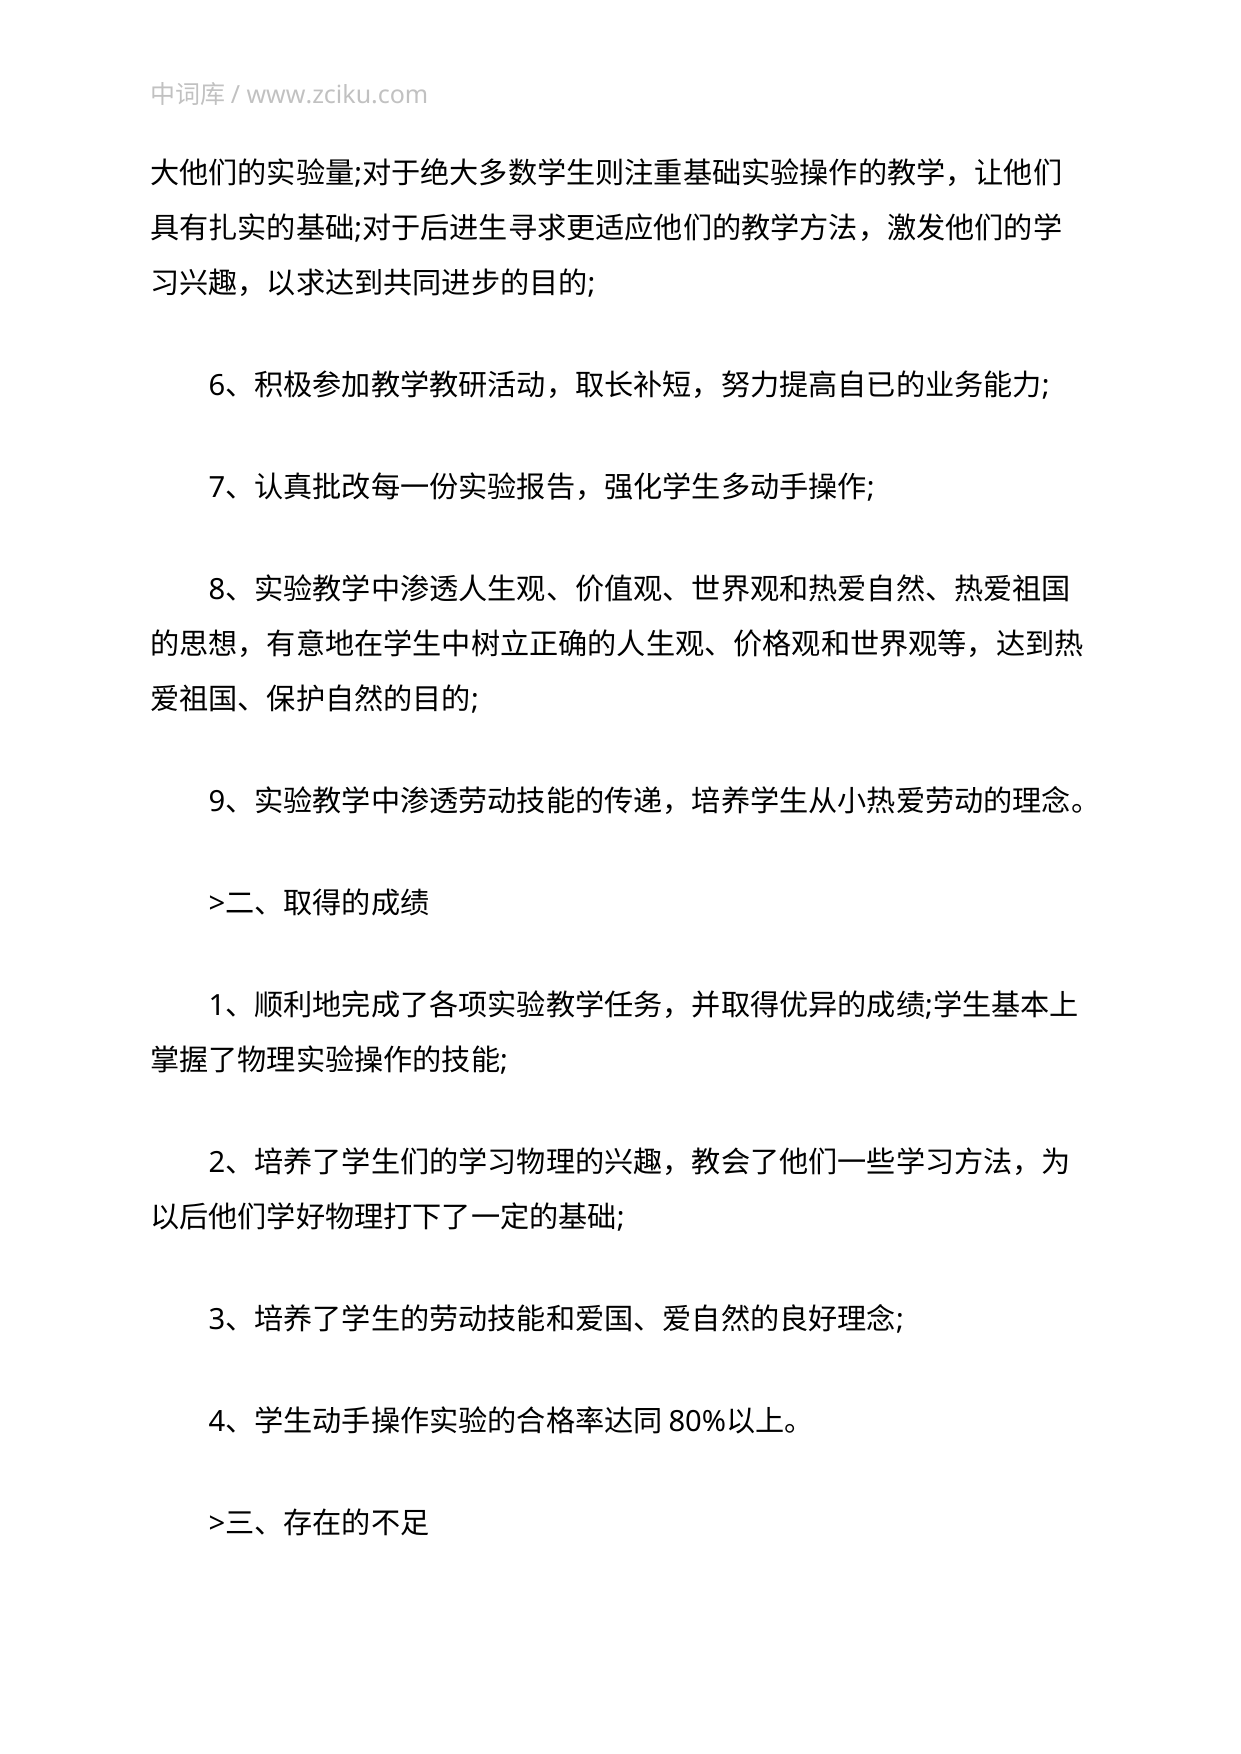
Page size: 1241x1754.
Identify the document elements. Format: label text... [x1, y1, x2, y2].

text 7、认真批改每一份实验报告，强化学生多动手操作; [150, 464, 1090, 506]
text 3、培养了学生的劳动技能和爱国、爱自然的良好理念; [150, 1296, 1090, 1338]
text 8、实验教学中渗透人生观、价值观、世界观和热爱自然、热爱祖国的思想，有意地在学生中树立正确的人生观、价格观和世界观等，达到热爱祖国、保护自然的目的; [150, 566, 1090, 718]
text 1、顺利地完成了各项实验教学任务，并取得优异的成绩;学生基本上掌握了物理实验操作的技能; [150, 982, 1090, 1079]
text >二、取得的成绩 [150, 880, 1090, 922]
text 6、积极参加教学教研活动，取长补短，努力提高自已的业务能力; [150, 362, 1090, 404]
text >三、存在的不足 [150, 1500, 1090, 1542]
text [150, 150, 1090, 302]
text 4、学生动手操作实验的合格率达同80%以上。 [150, 1398, 1090, 1440]
text 2、培养了学生们的学习物理的兴趣，教会了他们一些学习方法，为以后他们学好物理打下了一定的基础; [150, 1139, 1090, 1236]
text 9、实验教学中渗透劳动技能的传递，培养学生从小热爱劳动的理念。 [150, 778, 1090, 820]
